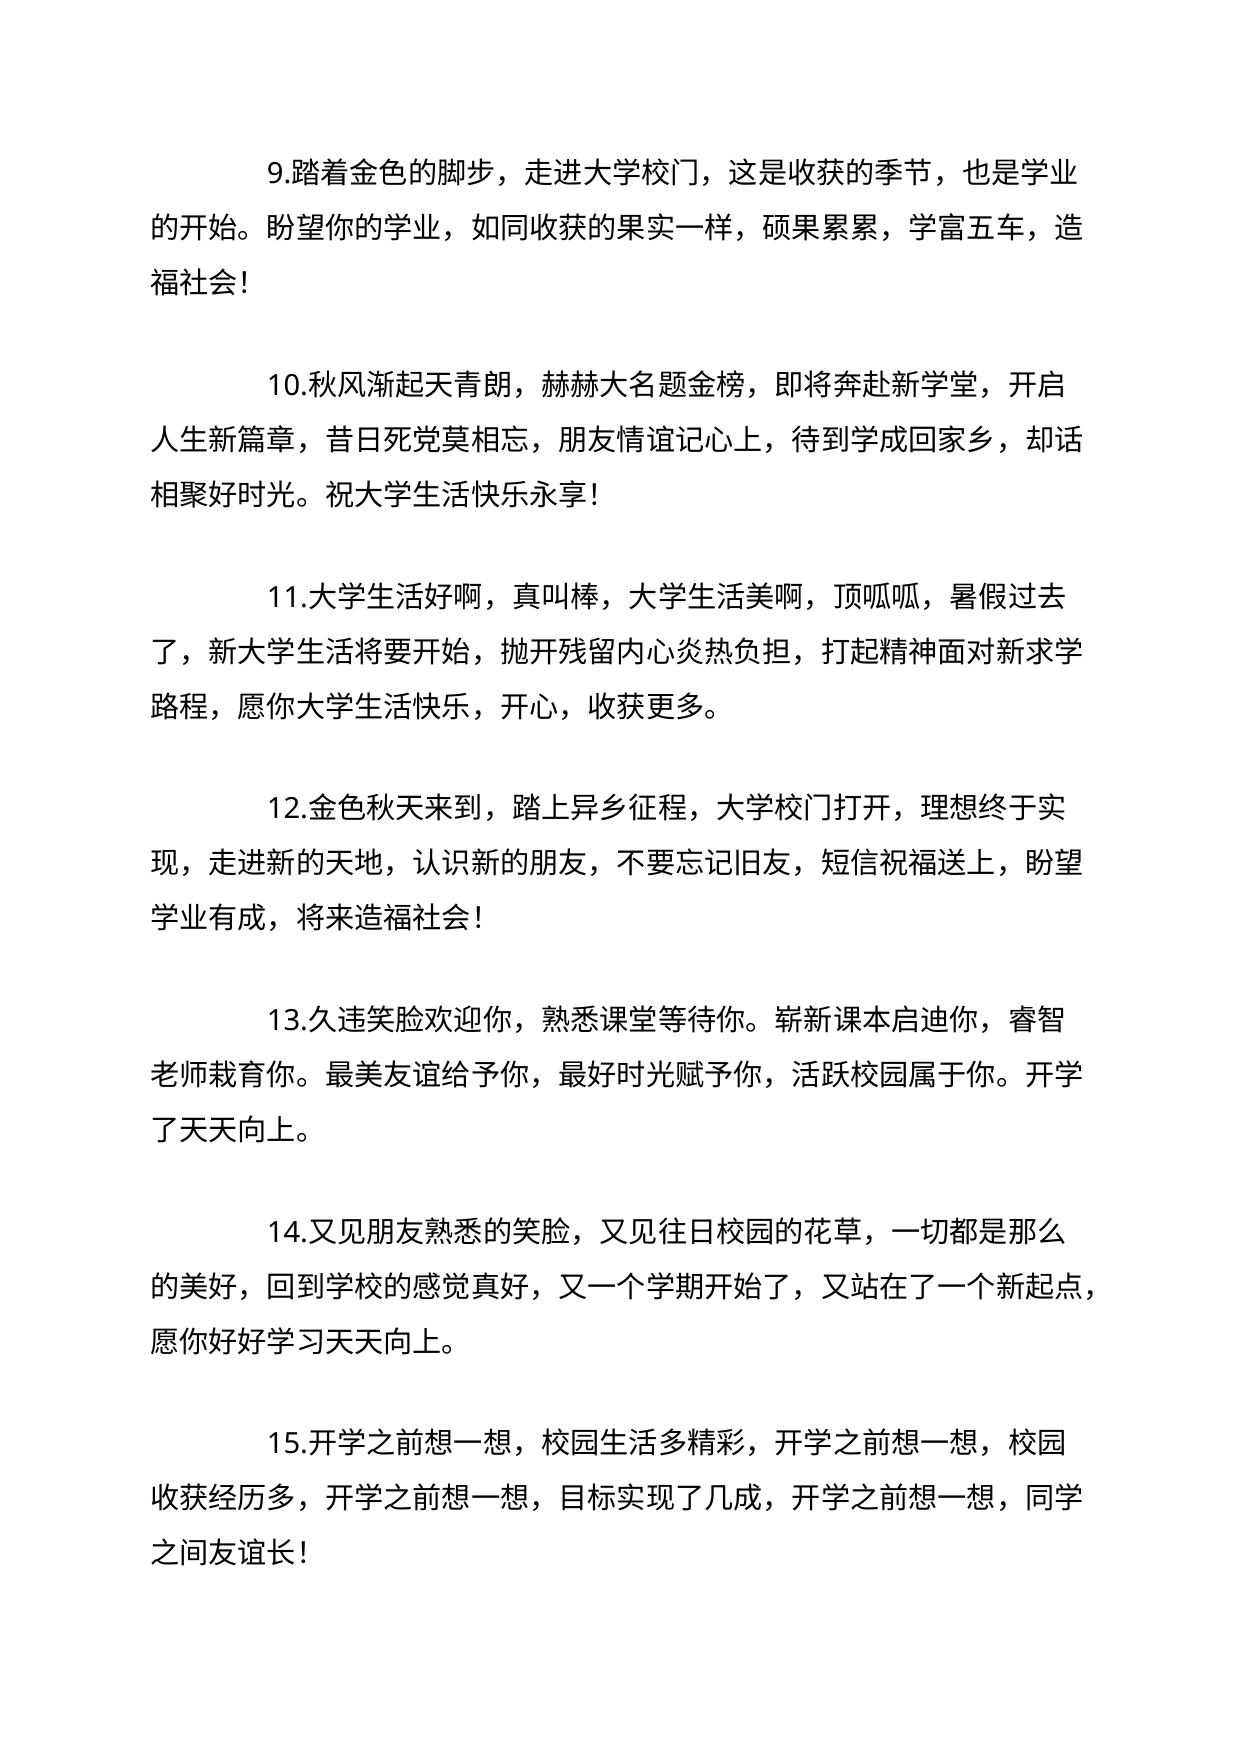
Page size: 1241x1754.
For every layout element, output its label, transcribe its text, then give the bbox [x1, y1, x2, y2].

text 13.久违笑脸欢迎你，熟悉课堂等待你。崭新课本启迪你，睿智老师栽育你。最美友谊给予你，最好时光赋予你，活跃校园属于你。开学了天天向上。 [150, 997, 1090, 1149]
text 15.开学之前想一想，校园生活多精彩，开学之前想一想，校园收获经历多，开学之前想一想，目标实现了几成，开学之前想一想，同学之间友谊长！ [150, 1420, 1090, 1572]
text 14.又见朋友熟悉的笑脸，又见往日校园的花草，一切都是那么的美好，回到学校的感觉真好，又一个学期开始了，又站在了一个新起点，愿你好好学习天天向上。 [150, 1208, 1090, 1361]
text 11.大学生活好啊，真叫棒，大学生活美啊，顶呱呱，暑假过去了，新大学生活将要开始，抛开残留内心炎热负担，打起精神面对新求学路程，愿你大学生活快乐，开心，收获更多。 [150, 573, 1090, 726]
text 12.金色秋天来到，踏上异乡征程，大学校门打开，理想终于实现，走进新的天地，认识新的朋友，不要忘记旧友，短信祝福送上，盼望学业有成，将来造福社会！ [150, 785, 1090, 937]
text 9.踏着金色的脚步，走进大学校门，这是收获的季节，也是学业的开始。盼望你的学业，如同收获的果实一样，硕果累累，学富五车，造福社会！ [150, 150, 1090, 302]
text 10.秋风渐起天青朗，赫赫大名题金榜，即将奔赴新学堂，开启人生新篇章，昔日死党莫相忘，朋友情谊记心上，待到学成回家乡，却话相聚好时光。祝大学生活快乐永享！ [150, 362, 1090, 514]
